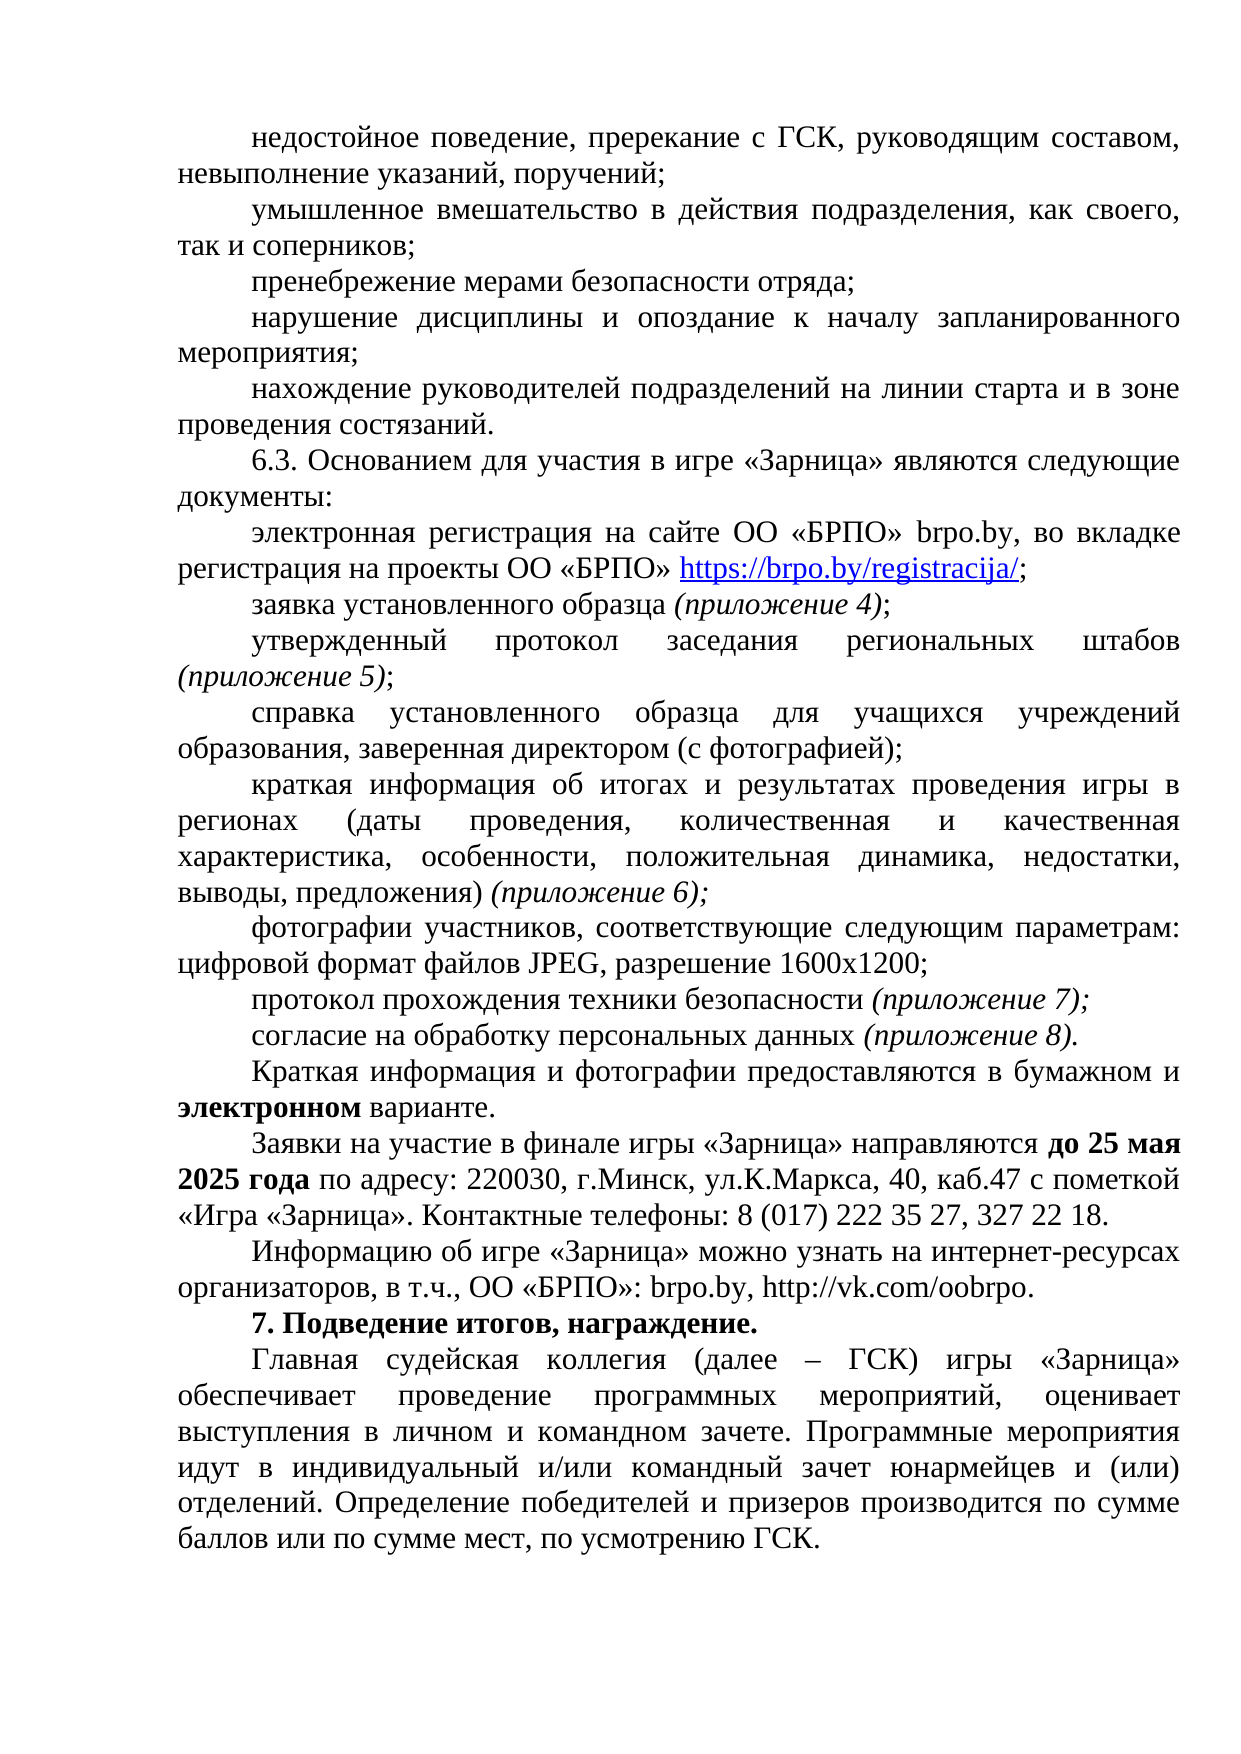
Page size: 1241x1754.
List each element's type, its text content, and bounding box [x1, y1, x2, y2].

text Краткая информация и фотографии предоставляются в бумажном и электронном варианте. [177, 1052, 1181, 1124]
text пренебрежение мерами безопасности отряда; [177, 262, 1181, 298]
text 7. Подведение итогов, награждение. [177, 1304, 1181, 1340]
text нарушение дисциплины и опоздание к началу запланированного мероприятия; [177, 298, 1181, 370]
text Информацию об игре «Зарница» можно узнать на интернет-ресурсах организаторов, в т.ч., ОО «БРПО»: brpo.by, http://vk.com/oobrpo. [177, 1232, 1181, 1304]
text фотографии участников, соответствующие следующим параметрам: цифровой формат файлов JPEG, разрешение 1600х1200; [177, 909, 1181, 981]
text краткая информация об итогах и результатах проведения игры в регионах (даты проведения, количественная и качественная характеристика, особенности, положительная динамика, недостатки, выводы, предложения) (приложение 6); [177, 765, 1181, 909]
text умышленное вмешательство в действия подразделения, как своего, так и соперников; [177, 190, 1181, 262]
text электронная регистрация на сайте ОО «БРПО» brpo.by, во вкладке регистрация на проекты ОО «БРПО» https://brpo.by/registracija/; [177, 513, 1181, 585]
text 6.3. Основанием для участия в игре «Зарница» являются следующие документы: [177, 442, 1181, 513]
text утвержденный протокол заседания региональных штабов (приложение 5); [177, 621, 1181, 693]
text заявка установленного образца (приложение 4); [177, 585, 1181, 621]
text Главная судейская коллегия (далее – ГСК) игры «Зарница» обеспечивает проведение программных мероприятий, оценивает выступления в личном и командном зачете. Программные мероприятия идут в индивидуальный и/или командный зачет юнармейцев и (или) отделений. Определение победителей и призеров производится по сумме баллов или по сумме мест, по усмотрению ГСК. [177, 1340, 1181, 1556]
text нахождение руководителей подразделений на линии старта и в зоне проведения состязаний. [177, 370, 1181, 442]
text недостойное поведение, пререкание с ГСК, руководящим составом, невыполнение указаний, поручений; [177, 118, 1181, 190]
text справка установленного образца для учащихся учреждений образования, заверенная директором (с фотографией); [177, 693, 1181, 765]
text согласие на обработку персональных данных (приложение 8). [177, 1017, 1181, 1052]
text Заявки на участие в финале игры «Зарница» направляются до 25 мая 2025 года по адресу: 220030, г.Минск, ул.К.Маркса, 40, каб.47 с пометкой «Игра «Зарница». Контактные телефоны: 8 (017) 222 35 27, 327 22 18. [177, 1124, 1181, 1232]
text протокол прохождения техники безопасности (приложение 7); [177, 981, 1181, 1017]
